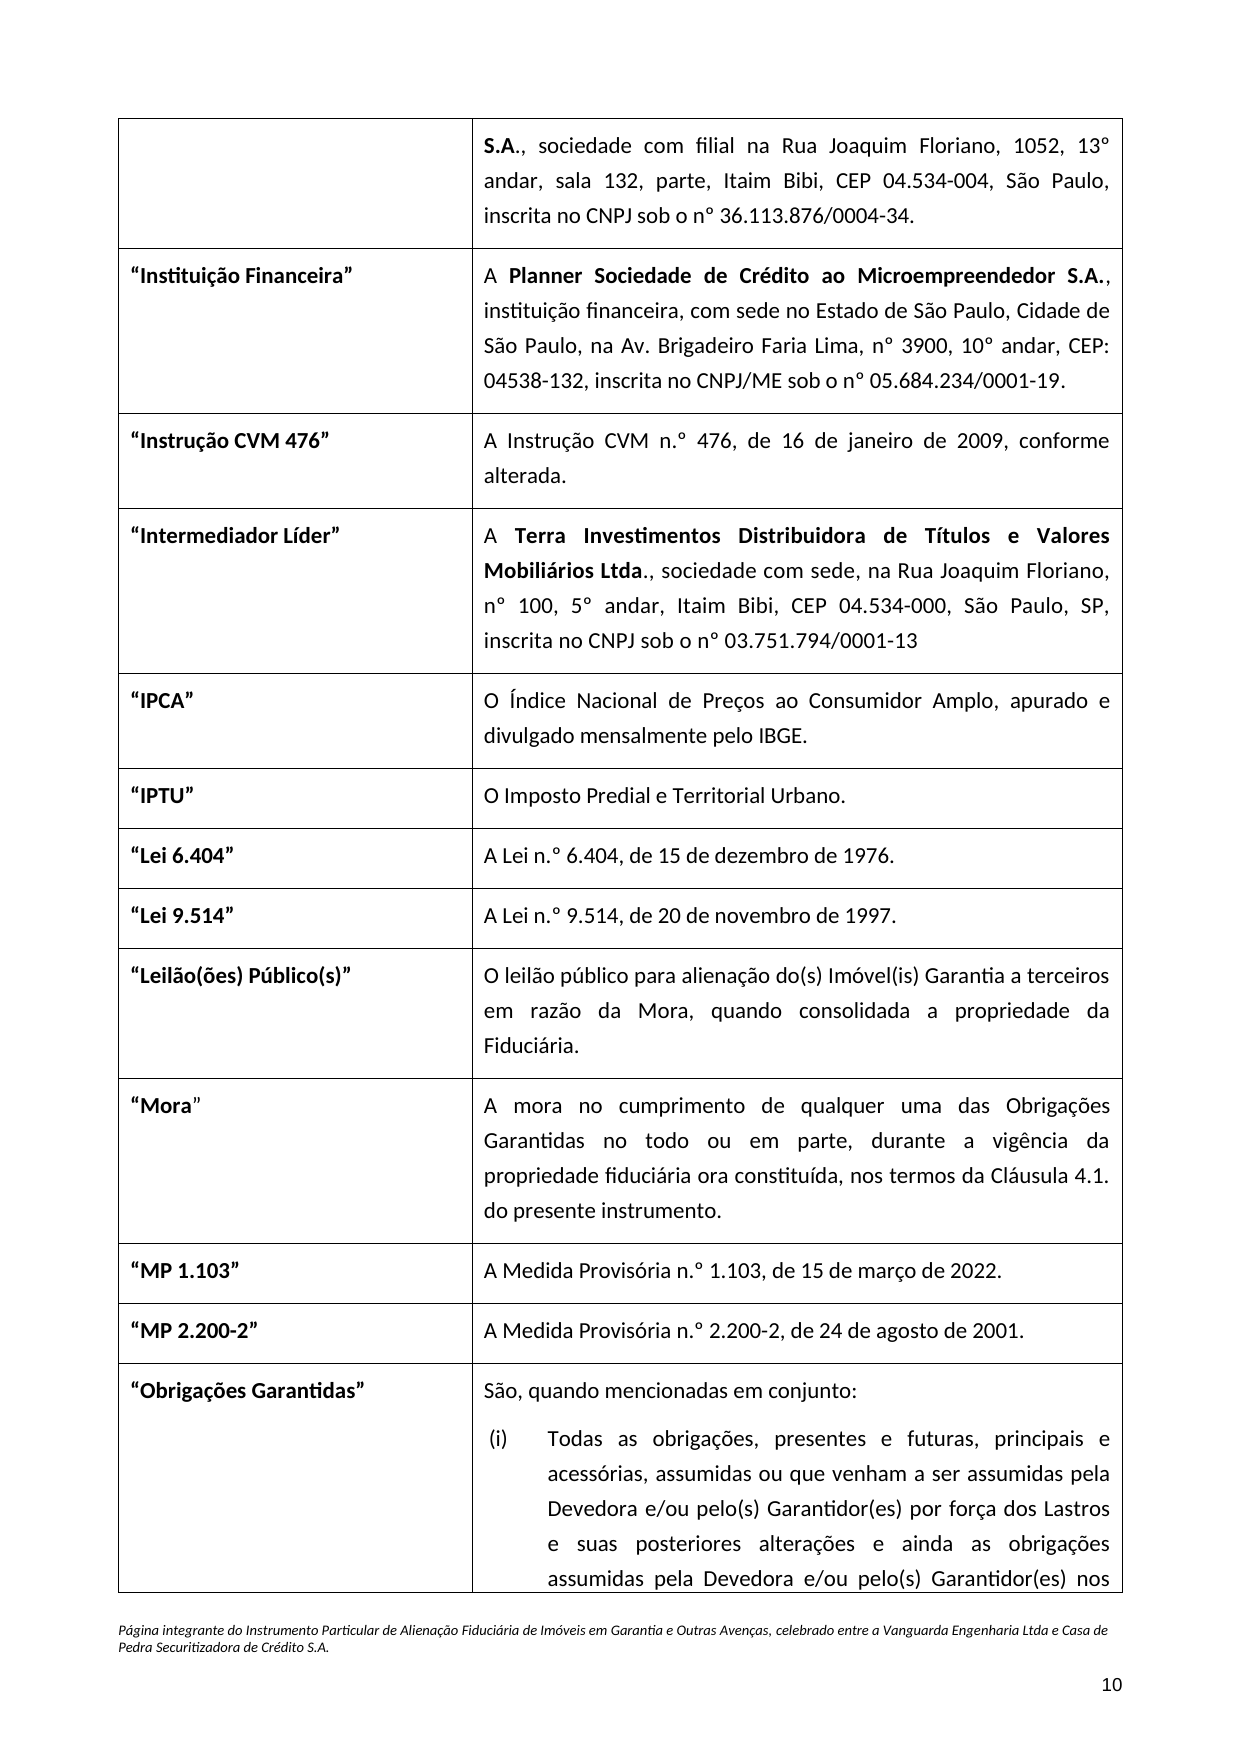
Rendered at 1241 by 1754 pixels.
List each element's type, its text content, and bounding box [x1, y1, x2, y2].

table_cell “Intermediador Líder” [119, 509, 472, 673]
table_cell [473, 119, 1122, 248]
table_cell “MP 1.103” [119, 1244, 472, 1303]
table_cell O Imposto Predial e Territorial Urbano. [473, 769, 1122, 828]
table_cell A Medida Provisória n.º 2.200-2, de 24 de agosto de 2001. [473, 1304, 1122, 1363]
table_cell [119, 119, 472, 248]
table_cell A Terra Investimentos Distribuidora de Títulos e Valores Mobiliários Ltda., sociedade com sede, na Rua Joaquim Floriano, nº 100, 5º andar, Itaim Bibi, CEP 04.534-000, São Paulo, SP, inscrita no CNPJ sob o nº 03.751.794/0001-13 [473, 509, 1122, 673]
table_cell “Instrução CVM 476” [119, 414, 472, 508]
table_cell A Lei n.º 9.514, de 20 de novembro de 1997. [473, 889, 1122, 948]
table_cell A Planner Sociedade de Crédito ao Microempreendedor S.A., instituição financeira, com sede no Estado de São Paulo, Cidade de São Paulo, na Av. Brigadeiro Faria Lima, nº 3900, 10º andar, CEP: 04538-132, inscrita no CNPJ/ME sob o nº 05.684.234/0001-19. [473, 249, 1122, 413]
table_cell A Instrução CVM n.º 476, de 16 de janeiro de 2009, conforme alterada. [473, 414, 1122, 508]
table_cell “Instituição Financeira” [119, 249, 472, 413]
table_cell “IPCA” [119, 674, 472, 768]
table_cell “Leilão(ões) Público(s)” [119, 949, 472, 1078]
table_cell A mora no cumprimento de qualquer uma das Obrigações Garantidas no todo ou em parte, durante a vigência da propriedade fiduciária ora constituída, nos termos da Cláusula 4.1. do presente instrumento. [473, 1079, 1122, 1243]
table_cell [119, 1364, 472, 1592]
table_cell “Mora” [119, 1079, 472, 1243]
table_cell A Lei n.º 6.404, de 15 de dezembro de 1976. [473, 829, 1122, 888]
table_cell O leilão público para alienação do(s) Imóvel(is) Garantia a terceiros em razão da Mora, quando consolidada a propriedade da Fiduciária. [473, 949, 1122, 1078]
table_cell “Lei 6.404” [119, 829, 472, 888]
table_cell A Medida Provisória n.º 1.103, de 15 de março de 2022. [473, 1244, 1122, 1303]
table_cell “Lei 9.514” [119, 889, 472, 948]
table_cell O Índice Nacional de Preços ao Consumidor Amplo, apurado e divulgado mensalmente pelo IBGE. [473, 674, 1122, 768]
table_cell “IPTU” [119, 769, 472, 828]
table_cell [473, 1364, 1122, 1592]
table_cell “MP 2.200-2” [119, 1304, 472, 1363]
